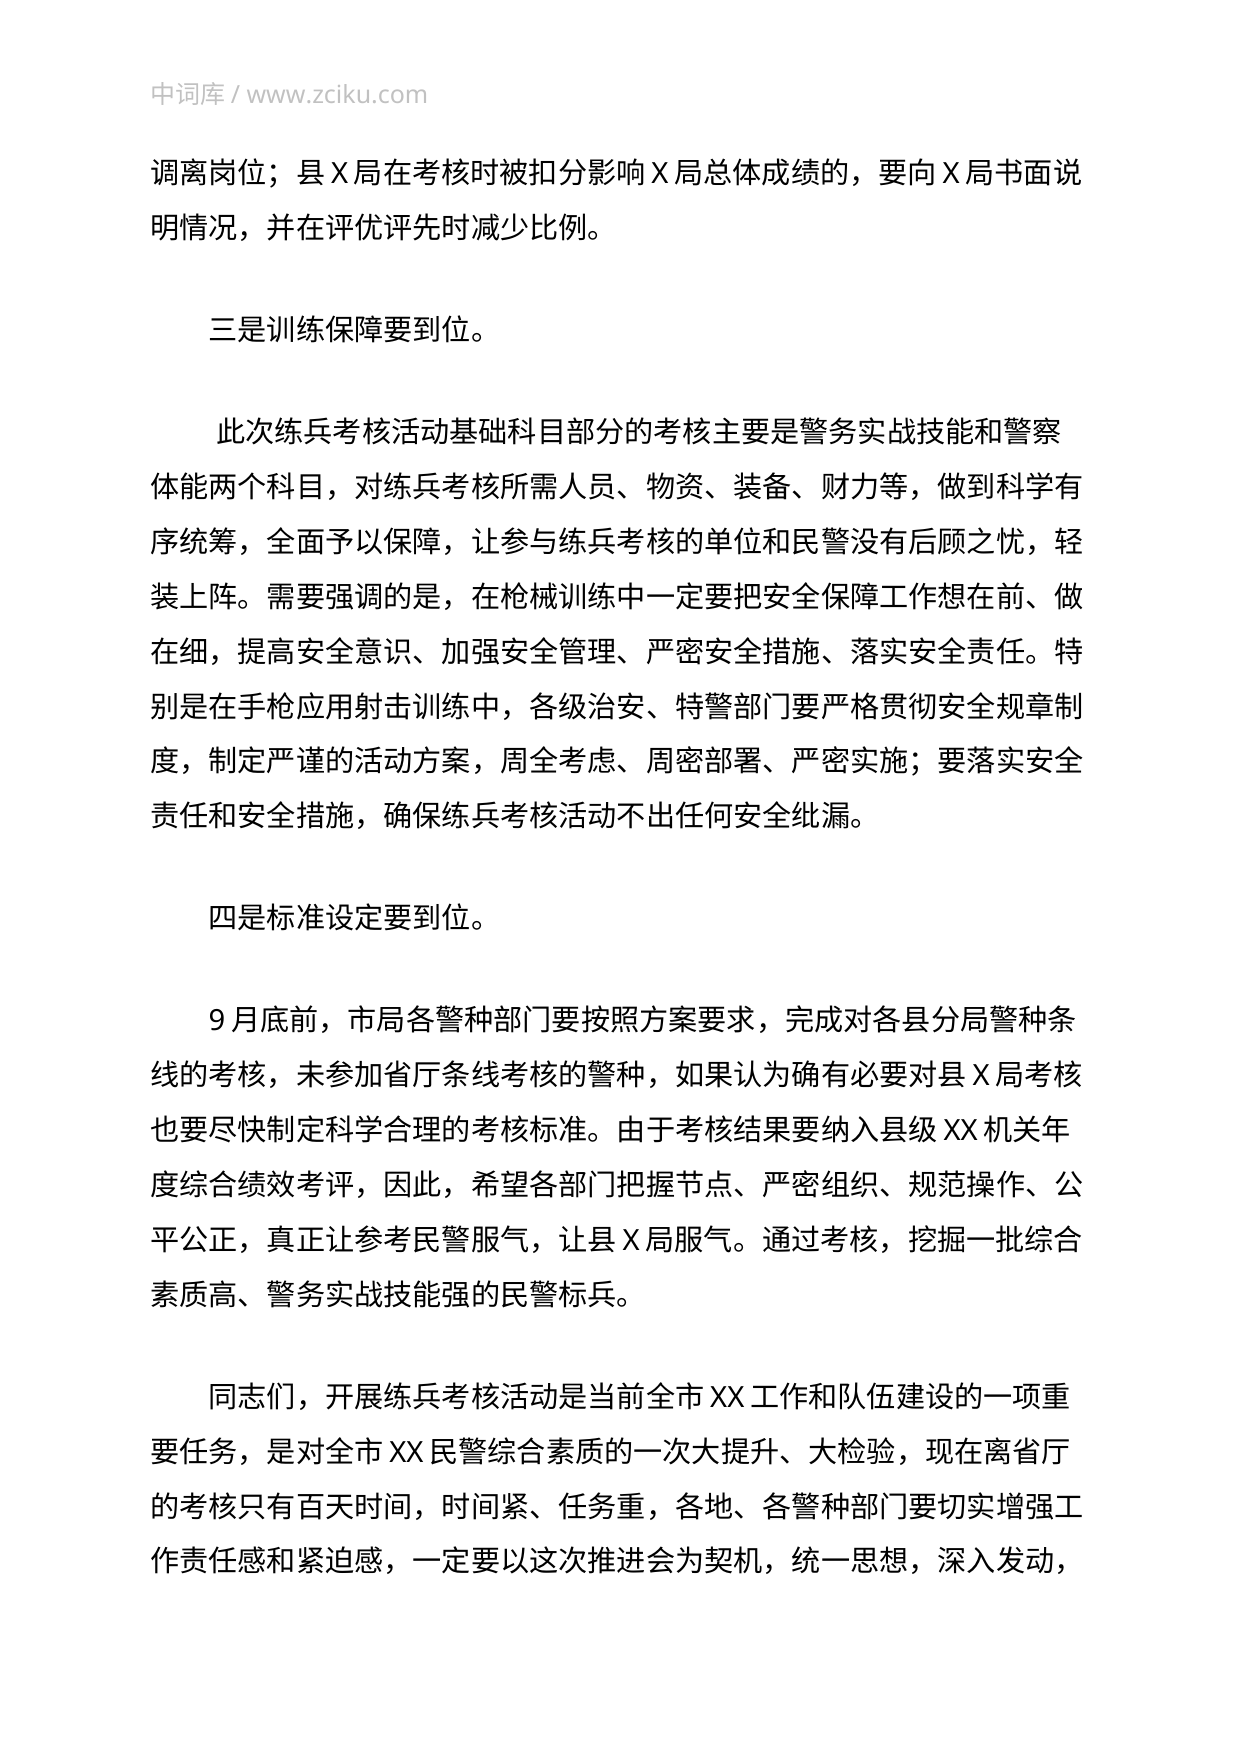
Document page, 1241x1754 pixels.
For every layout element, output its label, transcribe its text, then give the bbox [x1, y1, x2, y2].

text 此次练兵考核活动基础科目部分的考核主要是警务实战技能和警察体能两个科目，对练兵考核所需人员、物资、装备、财力等，做到科学有序统筹，全面予以保障，让参与练兵考核的单位和民警没有后顾之忧，轻装上阵。需要强调的是，在枪械训练中一定要把安全保障工作想在前、做在细，提高安全意识、加强安全管理、严密安全措施、落实安全责任。特别是在手枪应用射击训练中，各级治安、特警部门要严格贯彻安全规章制度，制定严谨的活动方案，周全考虑、周密部署、严密实施；要落实安全责任和安全措施，确保练兵考核活动不出任何安全纰漏。 [150, 408, 1090, 835]
text 三是训练保障要到位。 [150, 307, 1090, 349]
text 9月底前，市局各警种部门要按照方案要求，完成对各县分局警种条线的考核，未参加省厅条线考核的警种，如果认为确有必要对县X局考核也要尽快制定科学合理的考核标准。由于考核结果要纳入县级XX机关年度综合绩效考评，因此，希望各部门把握节点、严密组织、规范操作、公平公正，真正让参考民警服气，让县X局服气。通过考核，挖掘一批综合素质高、警务实战技能强的民警标兵。 [150, 996, 1090, 1314]
text 四是标准设定要到位。 [150, 895, 1090, 937]
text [150, 150, 1090, 247]
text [150, 1373, 1090, 1580]
